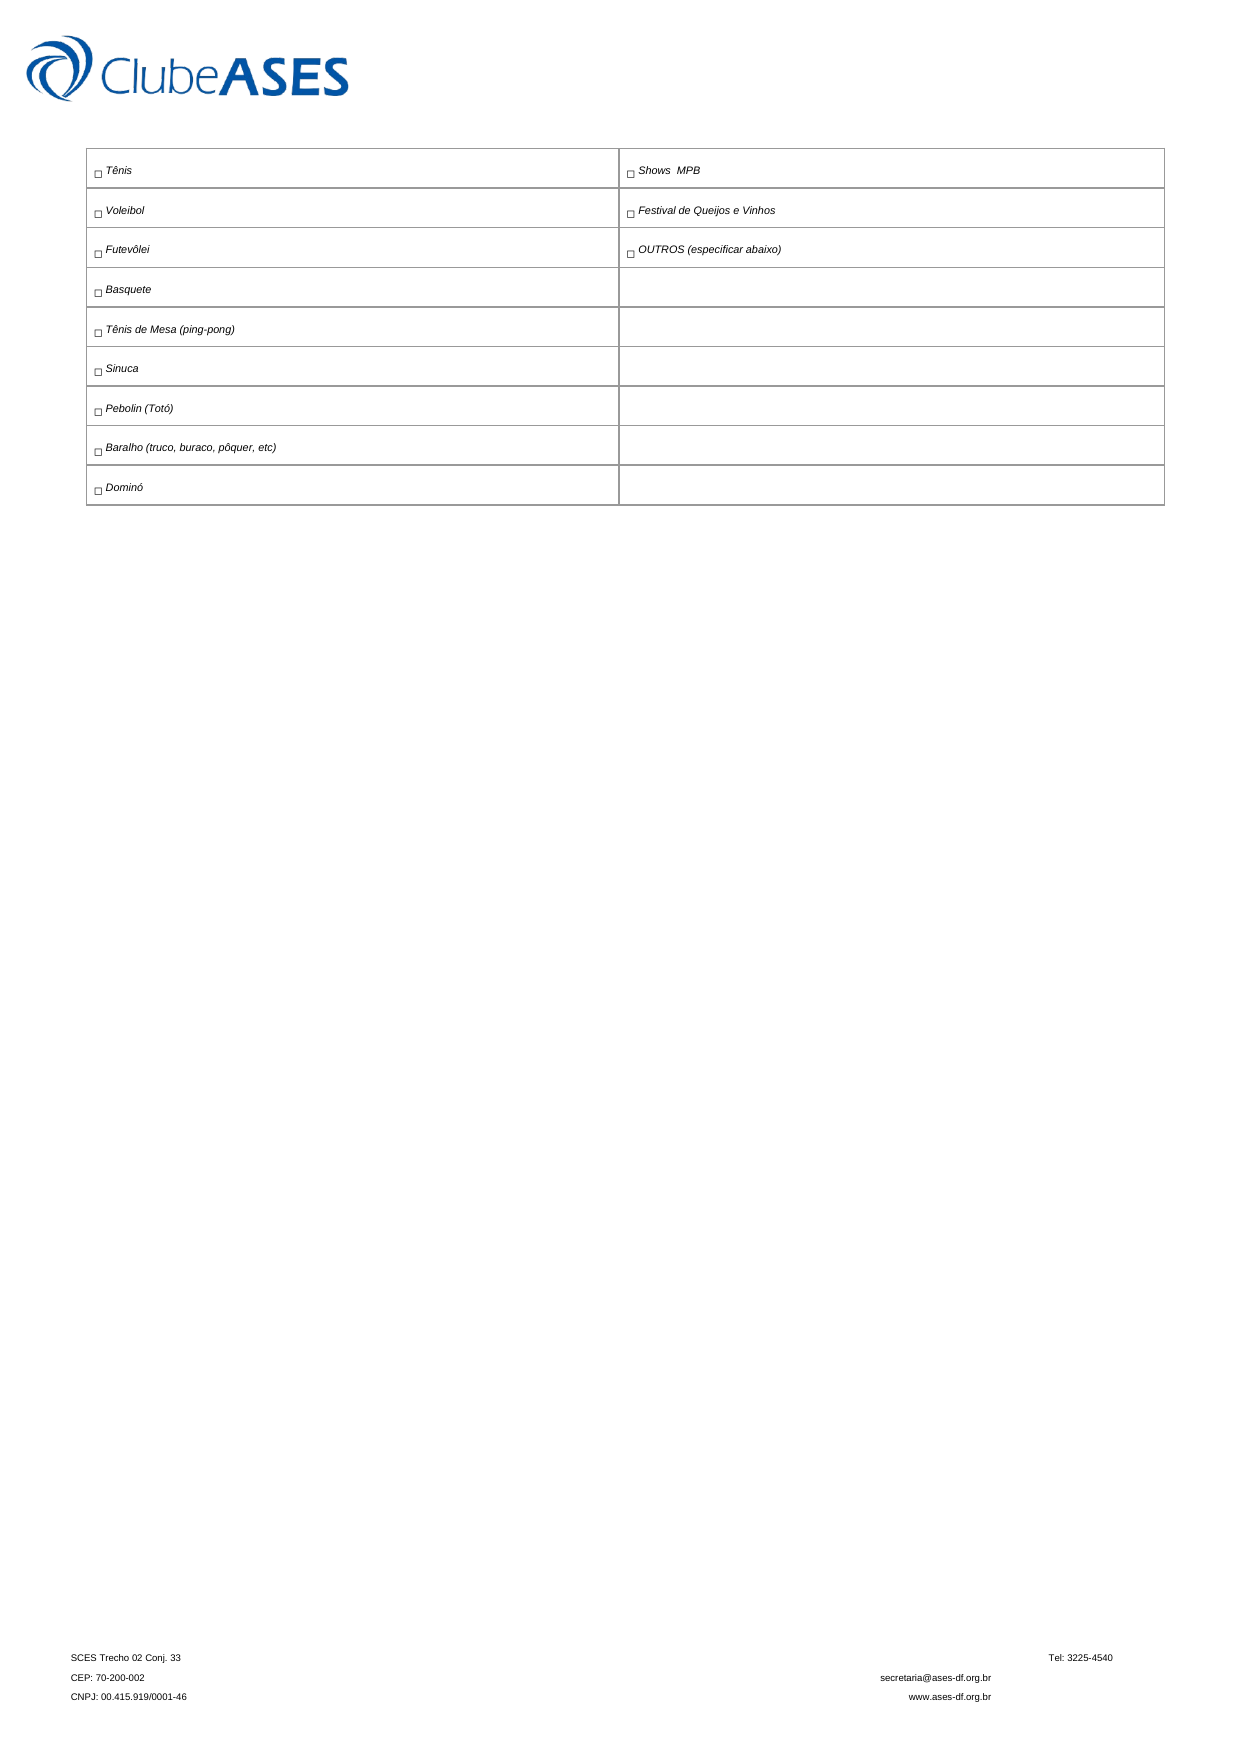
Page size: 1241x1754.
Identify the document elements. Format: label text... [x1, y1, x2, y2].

table_cell ◻ Voleibol [87, 189, 618, 227]
table_cell ◻ Tênis [87, 149, 618, 187]
table_cell [620, 308, 1164, 346]
table_cell ◻ Baralho (truco, buraco, pôquer, etc) [87, 426, 618, 464]
table_cell ◻ Pebolin (Totó) [87, 387, 618, 425]
table_cell ◻ Sinuca [87, 347, 618, 385]
table_cell ◻ Basquete [87, 268, 618, 306]
table_cell ◻ Dominó [87, 466, 618, 504]
table_cell ◻ OUTROS (especificar abaixo) [620, 228, 1164, 266]
table_cell ◻ Tênis de Mesa (ping-pong) [87, 308, 618, 346]
table_cell ◻ Shows MPB [620, 149, 1164, 187]
table_cell [620, 268, 1164, 306]
table_cell [620, 466, 1164, 504]
table_cell [620, 387, 1164, 425]
table_cell ◻ Festival de Queijos e Vinhos [620, 189, 1164, 227]
table_cell ◻ Futevôlei [87, 228, 618, 266]
table_cell [620, 426, 1164, 464]
table_cell [620, 347, 1164, 385]
picture [23, 33, 354, 104]
